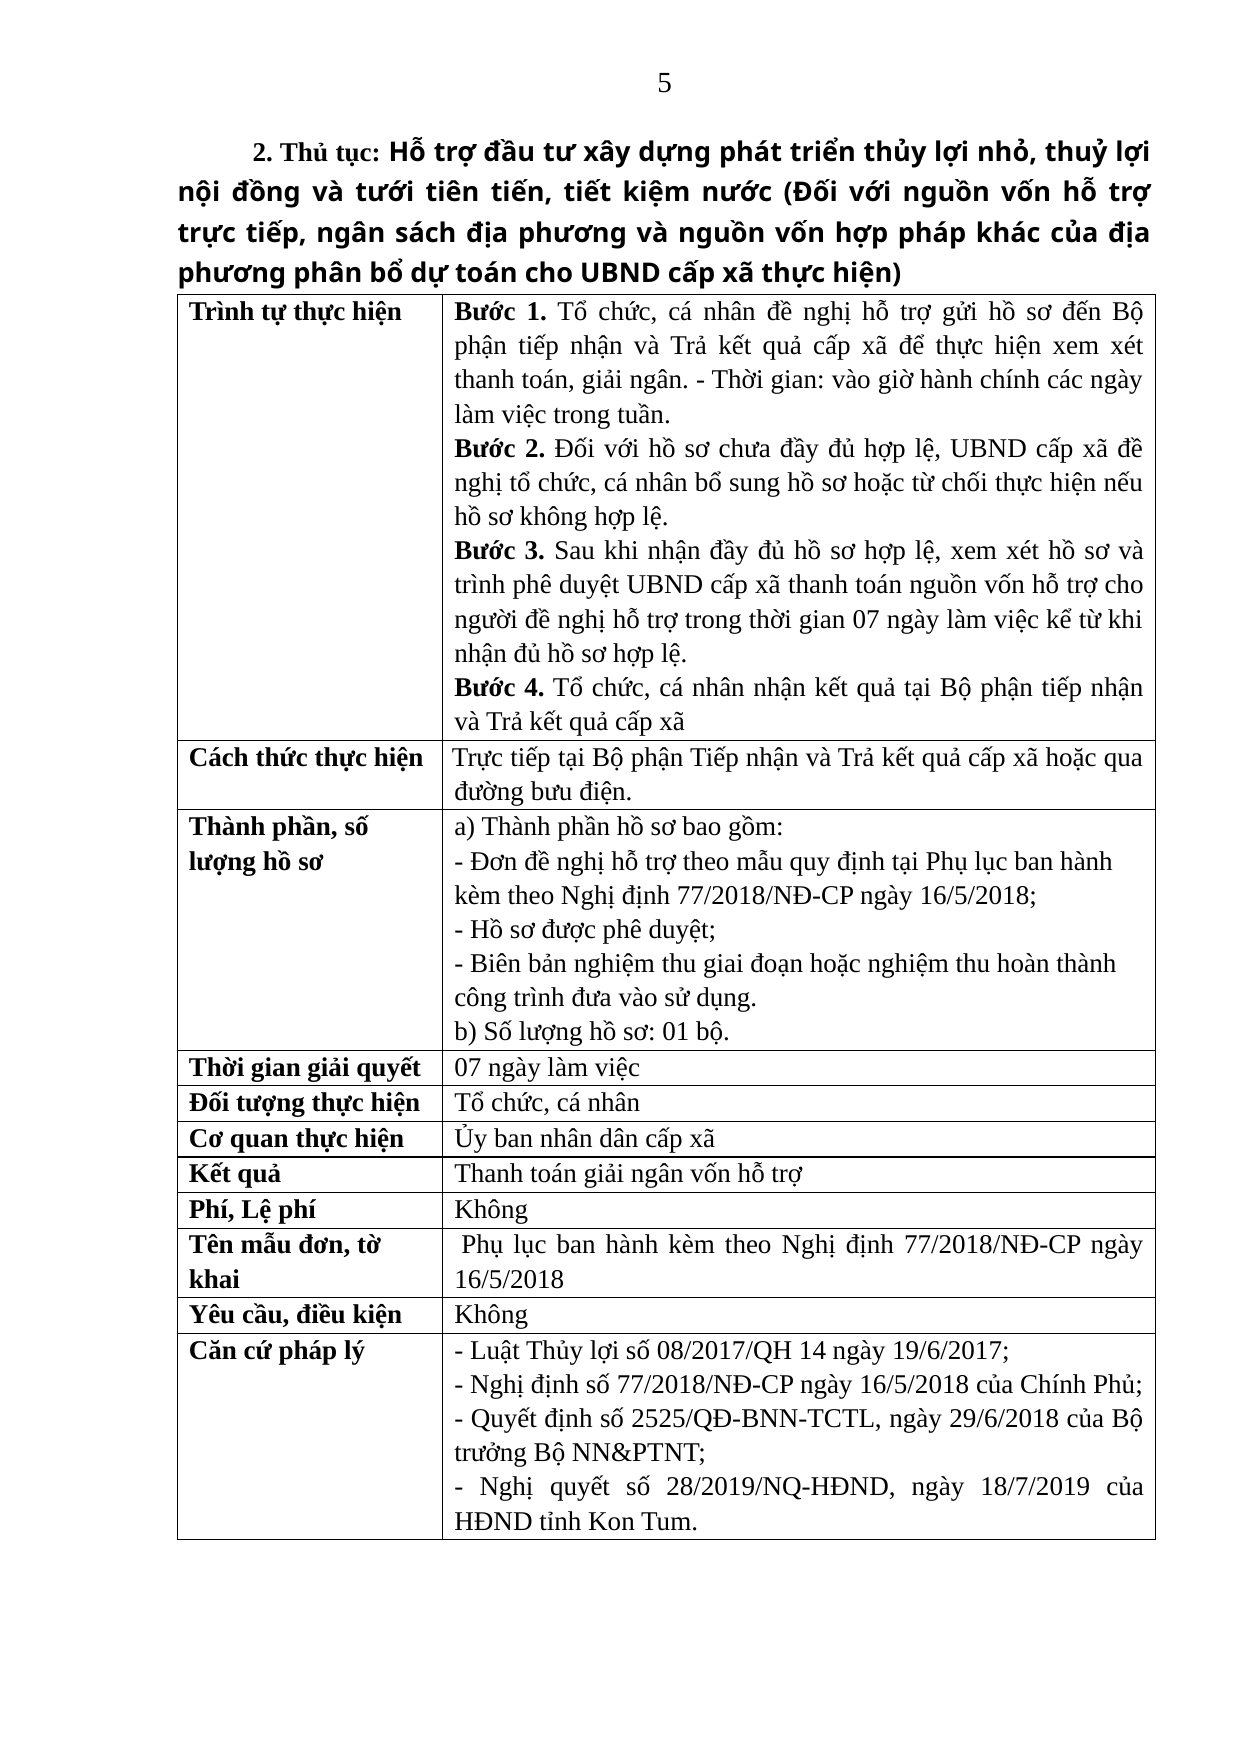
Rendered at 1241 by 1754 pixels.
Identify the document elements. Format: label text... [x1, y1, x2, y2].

table_cell Thành phần, số lượng hồ sơ [178, 810, 442, 1050]
table_cell Yêu cầu, điều kiện [178, 1298, 442, 1333]
table_cell Đối tượng thực hiện [178, 1086, 442, 1121]
table_cell 07 ngày làm việc [443, 1051, 1155, 1085]
table_cell Phí, Lệ phí [178, 1193, 442, 1227]
table_cell Tổ chức, cá nhân [443, 1086, 1155, 1121]
table_cell Cách thức thực hiện [178, 741, 442, 809]
table_cell Thời gian giải quyết [178, 1051, 442, 1085]
table_cell a) Thành phần hồ sơ bao gồm: - Đơn đề nghị hỗ trợ theo mẫu quy định tại Phụ lục ban hành kèm theo Nghị định 77/2018/NĐ-CP ngày 16/5/2018; - Hồ sơ được phê duyệt; - Biên bản nghiệm thu giai đoạn hoặc nghiệm thu hoàn thành công trình đưa vào sử dụng. b) Số lượng hồ sơ: 01 bộ. [443, 810, 1155, 1050]
table_cell Ủy ban nhân dân cấp xã [443, 1122, 1155, 1156]
table_cell - Luật Thủy lợi số 08/2017/QH 14 ngày 19/6/2017; - Nghị định số 77/2018/NĐ-CP ngày 16/5/2018 của Chính Phủ; - Quyết định số 2525/QĐ-BNN-TCTL, ngày 29/6/2018 của Bộ trưởng Bộ NN&PTNT; - Nghị quyết số 28/2019/NQ-HĐND, ngày 18/7/2019 của HĐND tỉnh Kon Tum. [443, 1334, 1155, 1539]
table_cell Phụ lục ban hành kèm theo Nghị định 77/2018/NĐ-CP ngày 16/5/2018 [443, 1229, 1155, 1297]
table_cell Không [443, 1193, 1155, 1227]
table_header Trình tự thực hiện [178, 295, 442, 740]
table_cell Thanh toán giải ngân vốn hỗ trợ [443, 1158, 1155, 1192]
table_cell Căn cứ pháp lý [178, 1334, 442, 1539]
table_cell Tên mẫu đơn, tờ khai [178, 1229, 442, 1297]
table_header Bước 1. Tổ chức, cá nhân đề nghị hỗ trợ gửi hồ sơ đến Bộ phận tiếp nhận và Trả kết quả cấp xã để thực hiện xem xét thanh toán, giải ngân. - Thời gian: vào giờ hành chính các ngày làm việc trong tuần. Bước 2. Đối với hồ sơ chưa đầy đủ hợp lệ, UBND cấp xã đề nghị tổ chức, cá nhân bổ sung hồ sơ hoặc từ chối thực hiện nếu hồ sơ không hợp lệ. Bước 3. Sau khi nhận đầy đủ hồ sơ hợp lệ, xem xét hồ sơ và trình phê duyệt UBND cấp xã thanh toán nguồn vốn hỗ trợ cho người đề nghị hỗ trợ trong thời gian 07 ngày làm việc kể từ khi nhận đủ hồ sơ hợp lệ. Bước 4. Tổ chức, cá nhân nhận kết quả tại Bộ phận tiếp nhận và Trả kết quả cấp xã [443, 295, 1155, 740]
table_cell Không [443, 1298, 1155, 1333]
table_cell Kết quả [178, 1158, 442, 1192]
text 2. Thủ tục: Hỗ trợ đầu tư xây dựng phát triển thủy lợi nhỏ, thuỷ lợi nội đồng và tưới tiên tiến, tiết kiệm nước (Đối với nguồn vốn hỗ trợ trực tiếp, ngân sách địa phương và nguồn vốn hợp pháp khác của địa phương phân bổ dự toán cho UBND cấp xã thực hiện) [177, 132, 1152, 291]
table_cell Cơ quan thực hiện [178, 1122, 442, 1156]
table_cell Trực tiếp tại Bộ phận Tiếp nhận và Trả kết quả cấp xã hoặc qua đường bưu điện. [443, 741, 1155, 809]
